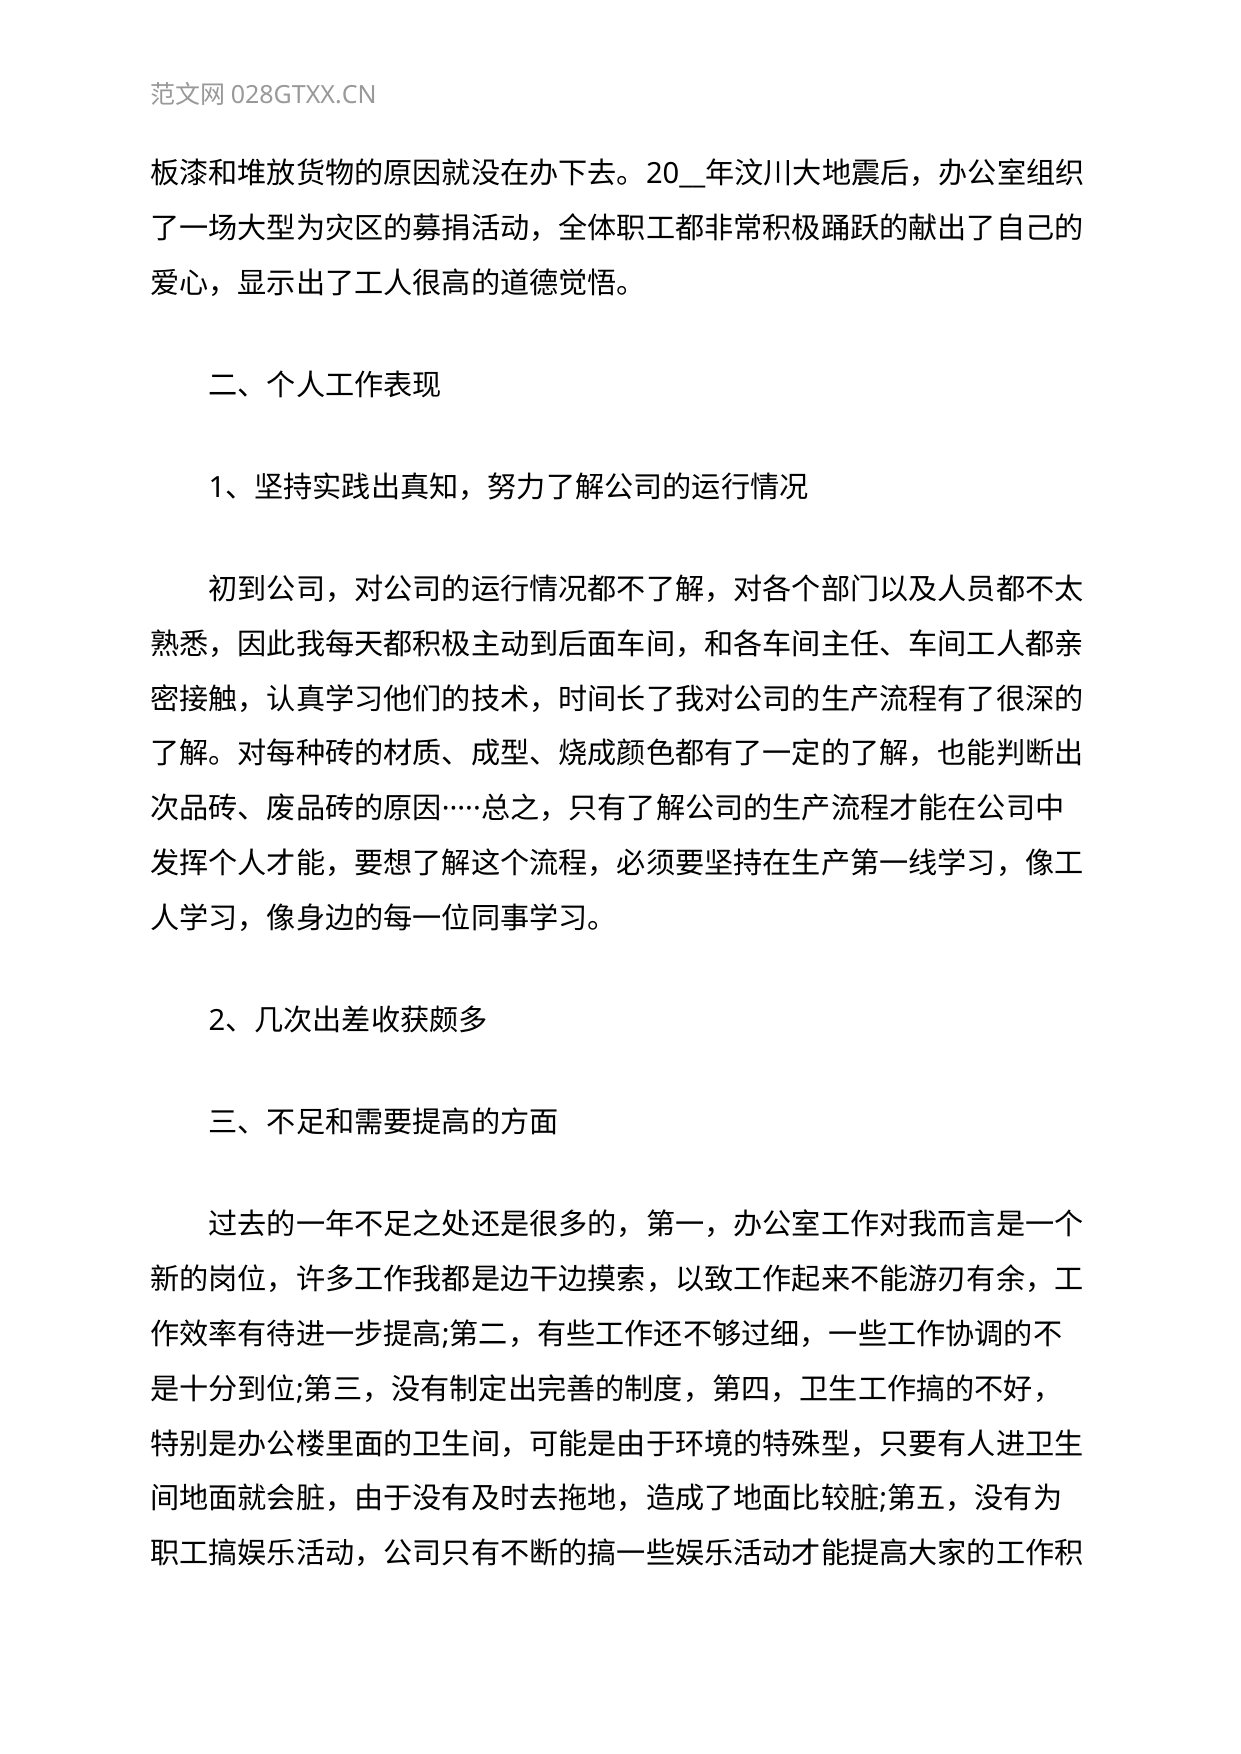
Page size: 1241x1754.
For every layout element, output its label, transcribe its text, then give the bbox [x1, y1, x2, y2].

text 1、坚持实践出真知，努力了解公司的运行情况 [150, 463, 1090, 506]
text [150, 1200, 1090, 1572]
text 三、不足和需要提高的方面 [150, 1099, 1090, 1141]
text 二、个人工作表现 [150, 362, 1090, 404]
text 2、几次出差收获颇多 [150, 997, 1090, 1039]
text 初到公司，对公司的运行情况都不了解，对各个部门以及人员都不太熟悉，因此我每天都积极主动到后面车间，和各车间主任、车间工人都亲密接触，认真学习他们的技术，时间长了我对公司的生产流程有了很深的了解。对每种砖的材质、成型、烧成颜色都有了一定的了解，也能判断出次品砖、废品砖的原因·····总之，只有了解公司的生产流程才能在公司中发挥个人才能，要想了解这个流程，必须要坚持在生产第一线学习，像工人学习，像身边的每一位同事学习。 [150, 565, 1090, 937]
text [150, 150, 1090, 302]
